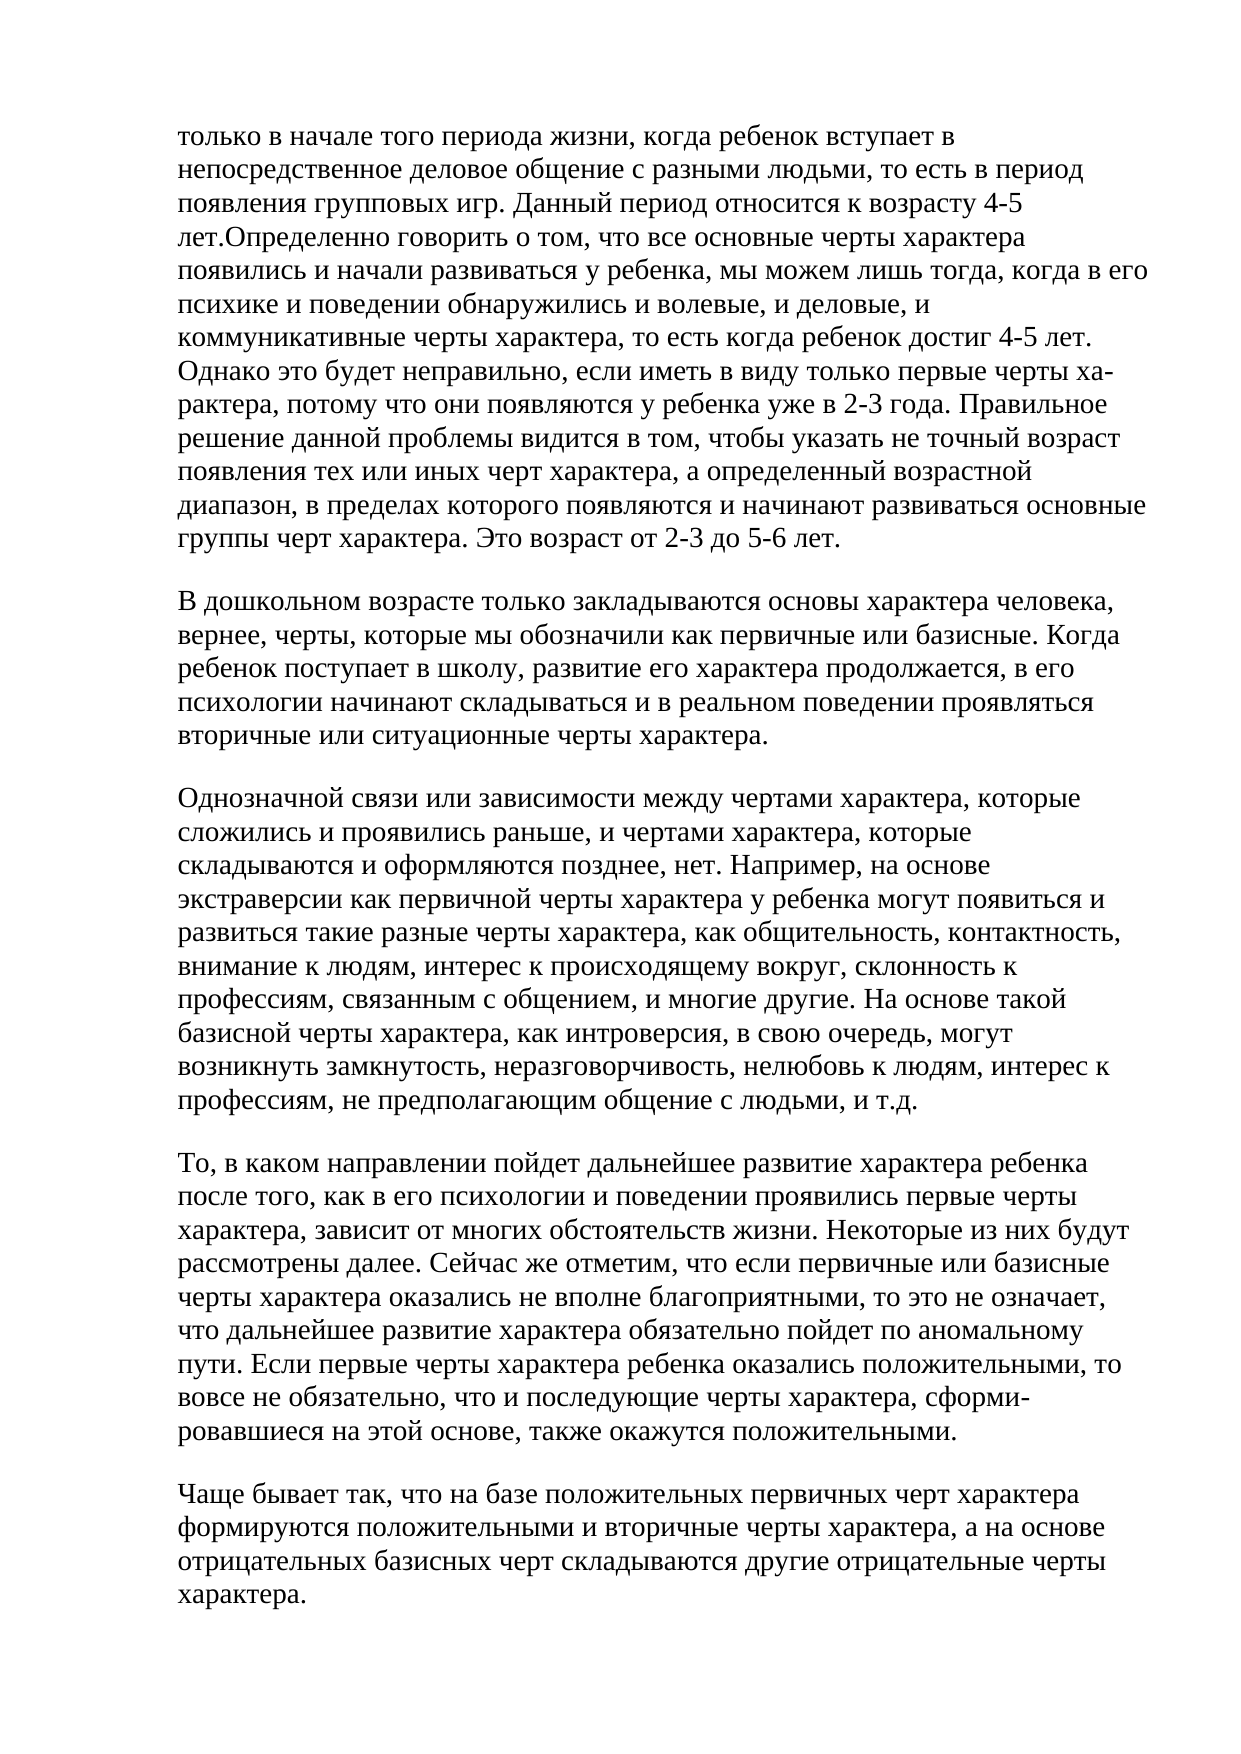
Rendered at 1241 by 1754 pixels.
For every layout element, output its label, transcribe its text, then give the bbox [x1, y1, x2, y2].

text То, в каком направлении пойдет дальнейшее развитие характера ребенка после того, как в его психологии и поведении проявились первые черты характера, зависит от многих обстоятельств жизни. Некоторые из них будут рассмотрены далее. Сейчас же отметим, что если первичные или базисные черты характера оказались не вполне благоприятными, то это не означает, что дальнейшее развитие характера обязательно пойдет по аномальному пути. Если первые черты характера ребенка оказались положительными, то вовсе не обязательно, что и последующие черты характера, сформировавшиеся на этой основе, также окажутся положительными. [177, 1145, 1152, 1447]
text Чаще бывает так, что на базе положительных первичных черт характера формируются положительными и вторичные черты характера, а на основе отрицательных базисных черт складываются другие отрицательные черты характера. [177, 1476, 1152, 1610]
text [177, 118, 1152, 554]
text В дошкольном возрасте только закладываются основы характера человека, вернее, черты, которые мы обозначили как первичные или базисные. Когда ребенок поступает в школу, развитие его характера продолжается, в его психологии начинают складываться и в реальном поведении проявляться вторичные или ситуационные черты характера. [177, 583, 1152, 751]
text Однозначной связи или зависимости между чертами характера, которые сложились и проявились раньше, и чертами характера, которые складываются и оформляются позднее, нет. Например, на основе экстраверсии как первичной черты характера у ребенка могут появиться и развиться такие разные черты характера, как общительность, контактность, внимание к людям, интерес к происходящему вокруг, склонность к профессиям, связанным с общением, и многие другие. На основе такой базисной черты характера, как интроверсия, в свою очередь, могут возникнуть замкнутость, неразговорчивость, нелюбовь к людям, интерес к профессиям, не предполагающим общение с людьми, и т.д. [177, 780, 1152, 1116]
